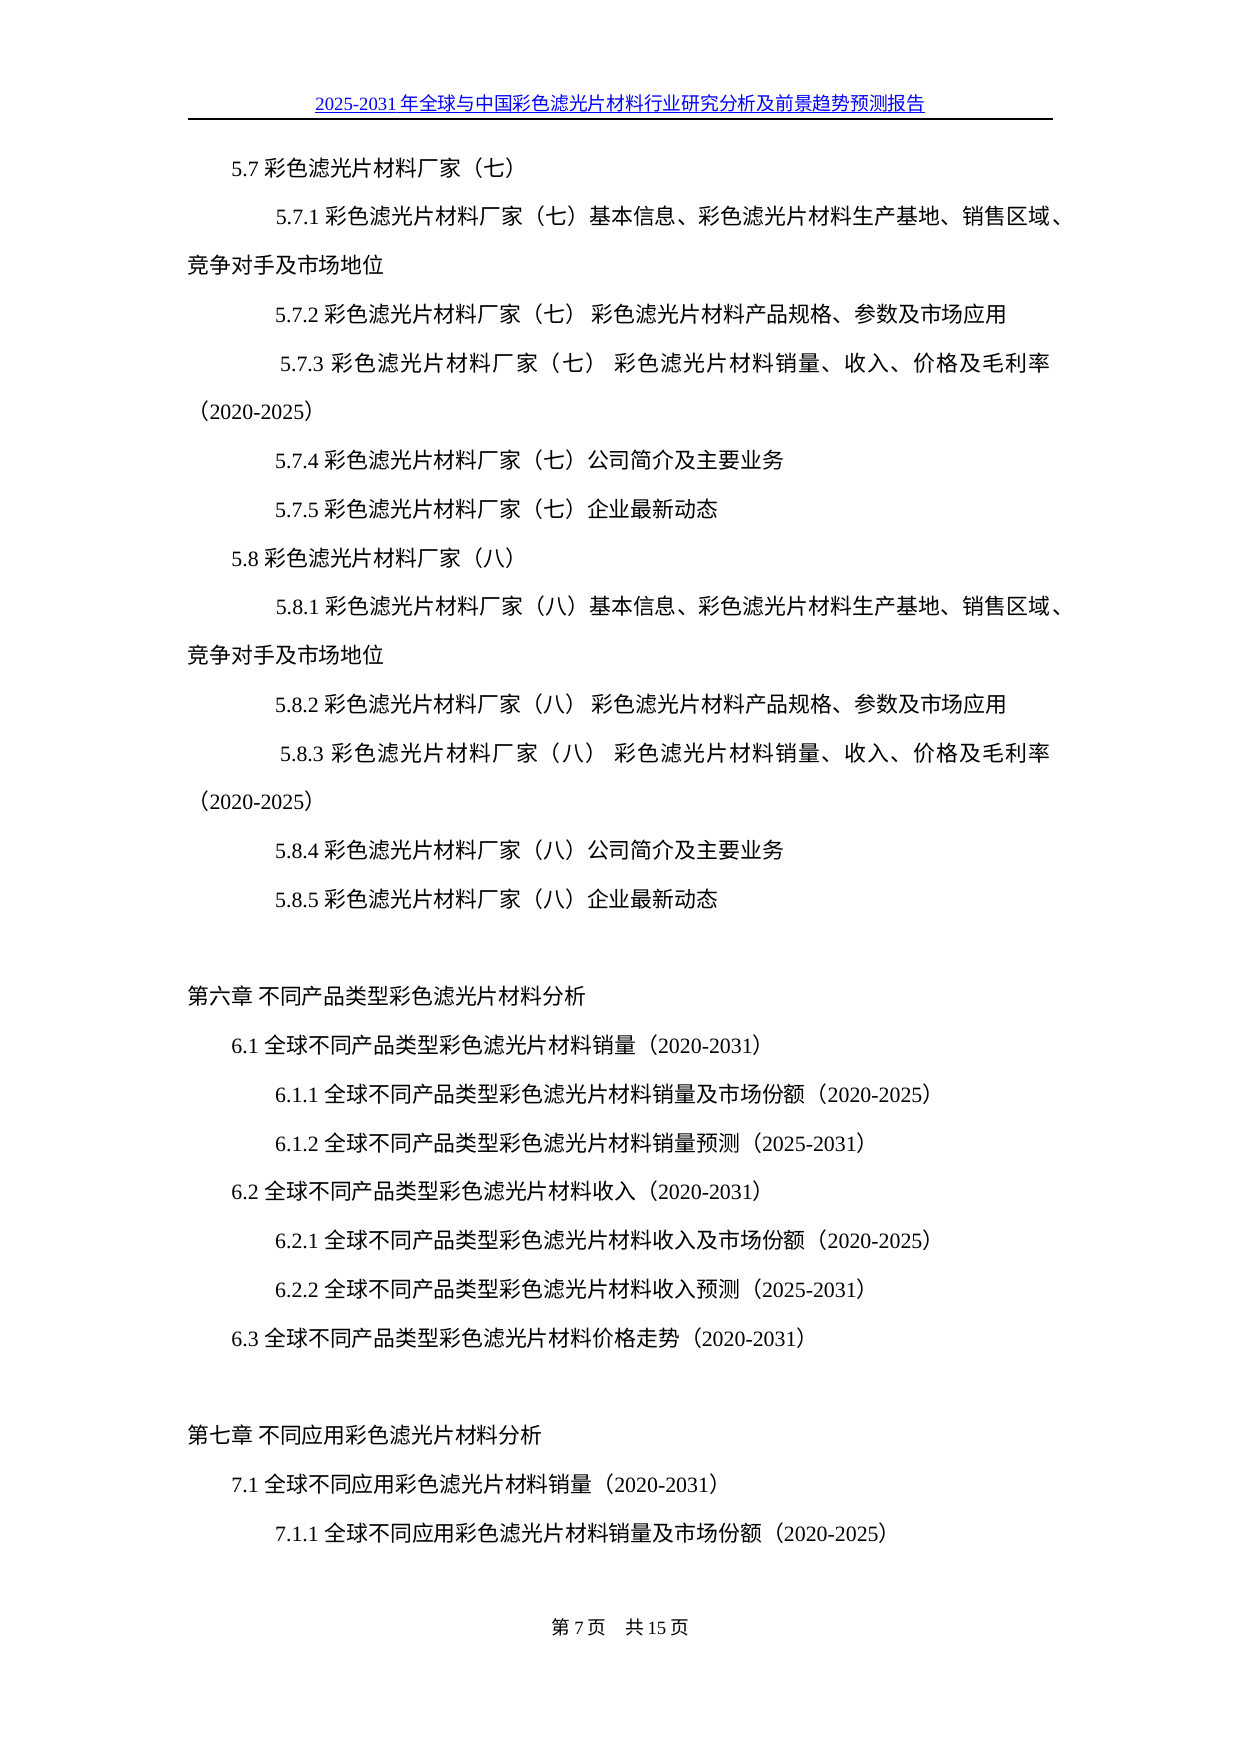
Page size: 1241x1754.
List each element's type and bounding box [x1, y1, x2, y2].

text [187, 150, 1053, 1548]
